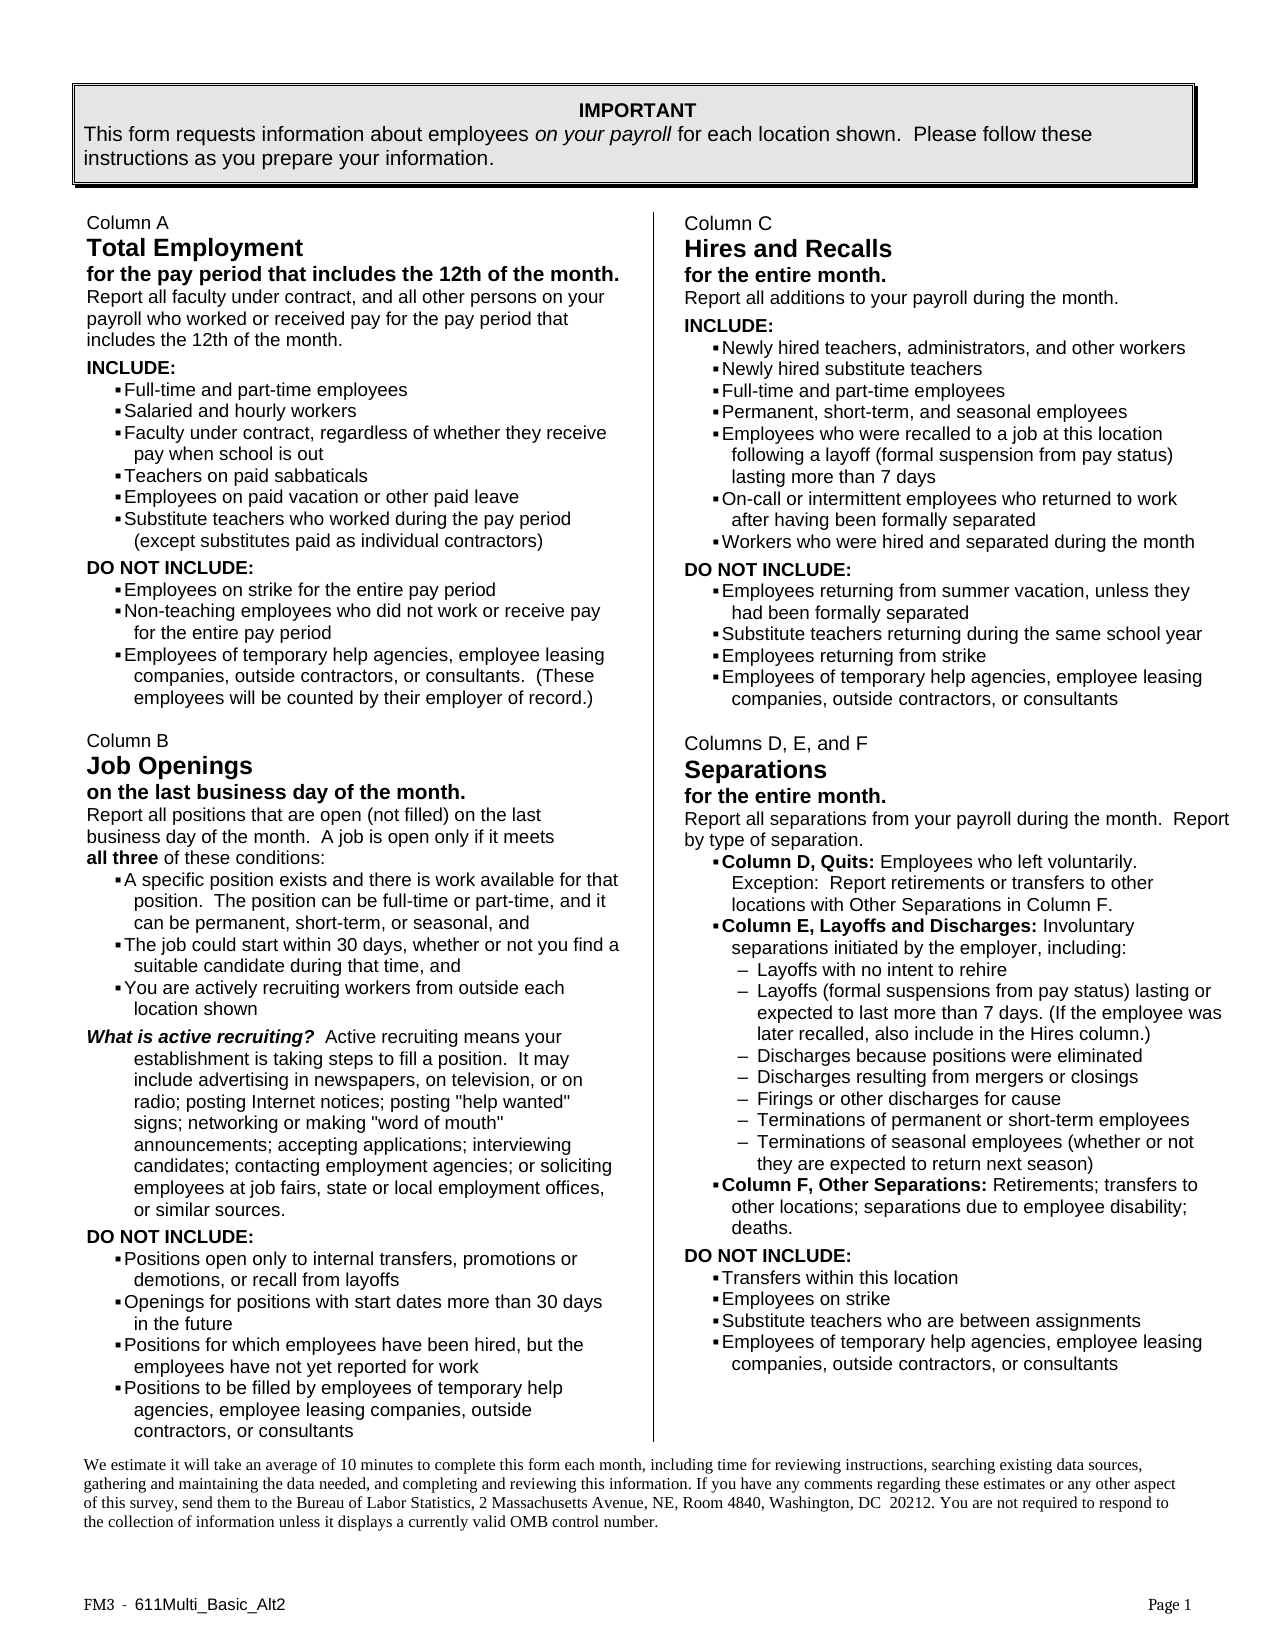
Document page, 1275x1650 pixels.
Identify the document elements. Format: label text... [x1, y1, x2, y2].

text IMPORTANT [75, 86, 1192, 106]
table_header Column A Total Employment for the pay period that includes the 12th of the month. Report all faculty under contract, and all other persons on your payroll who worked or received pay for the pay period that includes the 12th of the month. INCLUDE: Full-time and part-time employees Salaried and hourly workers Faculty under contract, regardless of whether they receive pay when school is out Teachers on paid sabbaticals Employees on paid vacation or other paid leave Substitute teachers who worked during the pay period (except substitutes paid as individual contractors) DO NOT INCLUDE: Employees on strike for the entire pay period Non-teaching employees who did not work or receive pay for the entire pay period Employees of temporary help agencies, employee leasing companies, outside contractors, or consultants. (These employees will be counted by their employer of record.) Column B Job Openings on the last business day of the month. Report all positions that are open (not filled) on the last business day of the month. A job is open only if it meets all three of these conditions: A specific position exists and there is work available for that position. The position can be full-time or part-time, and it can be permanent, short-term, or seasonal, and The job could start within 30 days, whether or not you find a suitable candidate during that time, and You are actively recruiting workers from outside each location shown What is active recruiting? Active recruiting means your establishment is taking steps to fill a position. It may include advertising in newspapers, on television, or on radio; posting Internet notices; posting "help wanted" signs; networking or making "word of mouth" announcements; accepting applications; interviewing candidates; contacting employment agencies; or soliciting employees at job fairs, state or local employment offices, or similar sources. DO NOT INCLUDE: Positions open only to internal transfers, promotions or demotions, or recall from layoffs Openings for positions with start dates more than 30 days in the future Positions for which employees have been hired, but the employees have not yet reported for work Positions to be filled by employees of temporary help agencies, employee leasing companies, outside contractors, or consultants [56, 212, 653, 1442]
text This form requests information about employees on your payroll for each location shown. Please follow these instructions as you prepare your information. [75, 106, 1192, 182]
table_header Column C Hires and Recalls for the entire month. Report all additions to your payroll during the month. INCLUDE: Newly hired teachers, administrators, and other workers Newly hired substitute teachers Full-time and part-time employees Permanent, short-term, and seasonal employees Employees who were recalled to a job at this location following a layoff (formal suspension from pay status) lasting more than 7 days On-call or intermittent employees who returned to work after having been formally separated Workers who were hired and separated during the month DO NOT INCLUDE: Employees returning from summer vacation, unless they had been formally separated Substitute teachers returning during the same school year Employees returning from strike Employees of temporary help agencies, employee leasing companies, outside contractors, or consultants Columns D, E, and F Separations for the entire month. Report all separations from your payroll during the month. Report by type of separation. Column D, Quits: Employees who left voluntarily. Exception: Report retirements or transfers to other locations with Other Separations in Column F. Column E, Layoffs and Discharges: Involuntary separations initiated by the employer, including: Layoffs with no intent to rehire Layoffs (formal suspensions from pay status) lasting or expected to last more than 7 days. (If the employee was later recalled, also include in the Hires column.) Discharges because positions were eliminated Discharges resulting from mergers or closings Firings or other discharges for cause Terminations of permanent or short-term employees Terminations of seasonal employees (whether or not they are expected to return next season) Column F, Other Separations: Retirements; transfers to other locations; separations due to employee disability; deaths. DO NOT INCLUDE: Transfers within this location Employees on strike Substitute teachers who are between assignments Employees of temporary help agencies, employee leasing companies, outside contractors, or consultants [654, 212, 1243, 1442]
text We estimate it will take an average of 10 minutes to complete this form each month, including time for reviewing instructions, searching existing data sources, gathering and maintaining the data needed, and completing and reviewing this information. If you have any comments regarding these estimates or any other aspect of this survey, send them to the Bureau of Labor Statistics, Massachusetts Avenue, , Room 4840, . You are not required to respond to the collection of information unless it displays a currently valid OMB control number. [83, 1454, 1192, 1531]
